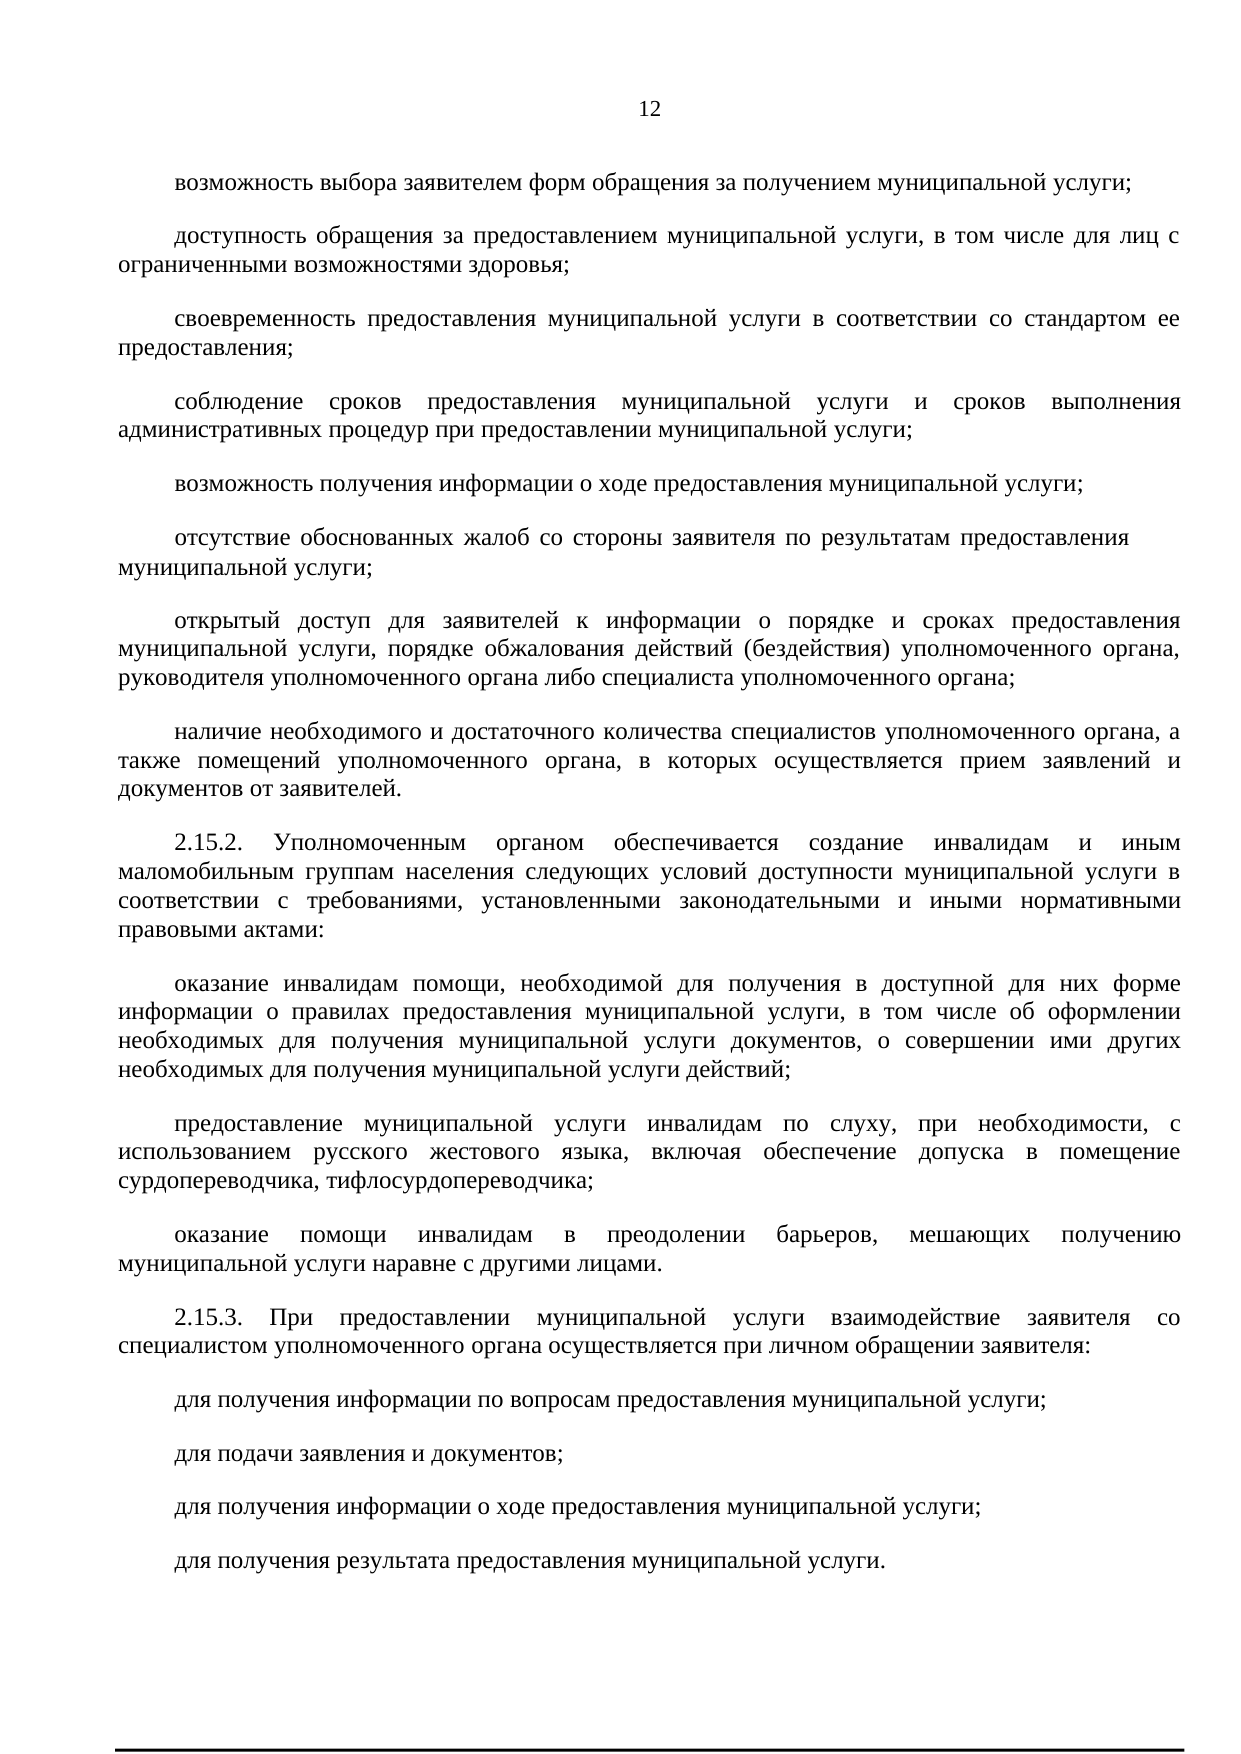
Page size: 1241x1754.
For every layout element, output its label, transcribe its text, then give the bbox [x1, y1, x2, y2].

text оказание помощи инвалидам в преодолении барьеров, мешающих получению муниципальной услуги наравне с другими лицами. [118, 1219, 1181, 1277]
list При предоставлении муниципальной услуги взаимодействие заявителя со специалистом уполномоченного органа осуществляется при личном обращении заявителя: [118, 1302, 1181, 1359]
text возможность выбора заявителем форм обращения за получением муниципальной услуги; [174, 167, 1201, 196]
text доступность обращения за предоставлением муниципальной услуги, в том числе для лиц с ограниченными возможностями здоровья; [118, 221, 1181, 278]
text открытый доступ для заявителей к информации о порядке и сроках предоставления муниципальной услуги, порядке обжалования действий (бездействия) уполномоченного органа, руководителя уполномоченного органа либо специалиста уполномоченного органа; [118, 605, 1181, 691]
text оказание инвалидам помощи, необходимой для получения в доступной для них форме информации о правилах предоставления муниципальной услуги, в том числе об оформлении необходимых для получения муниципальной услуги документов, о совершении ими других необходимых для получения муниципальной услуги действий; [118, 968, 1181, 1083]
text для получения информации о ходе предоставления муниципальной услуги; для получения результата предоставления муниципальной услуги. [174, 1491, 1012, 1573]
text наличие необходимого и достаточного количества специалистов уполномоченного органа, а также помещений уполномоченного органа, в которых осуществляется прием заявлений и документов от заявителей. [118, 716, 1181, 802]
list Уполномоченным органом обеспечивается создание инвалидам и иным маломобильным группам населения следующих условий доступности муниципальной услуги в соответствии с требованиями, установленными законодательными и иными нормативными правовыми актами: [118, 827, 1181, 942]
text для получения информации по вопросам предоставления муниципальной услуги; для подачи заявления и документов; [174, 1384, 1077, 1467]
text соблюдение сроков предоставления муниципальной услуги и сроков выполнения административных процедур при предоставлении муниципальной услуги; [118, 386, 1181, 443]
text предоставление муниципальной услуги инвалидам по слуху, при необходимости, с использованием русского жестового языка, включая обеспечение допуска в помещение сурдопереводчика, тифлосурдопереводчика; [118, 1108, 1181, 1194]
text своевременность предоставления муниципальной услуги в соответствии со стандартом ее предоставления; [118, 303, 1181, 361]
text возможность получения информации о ходе предоставления муниципальной услуги; отсутствие обоснованных жалоб со стороны заявителя по результатам предоставления [174, 449, 1157, 556]
text муниципальной услуги; [118, 556, 1201, 579]
